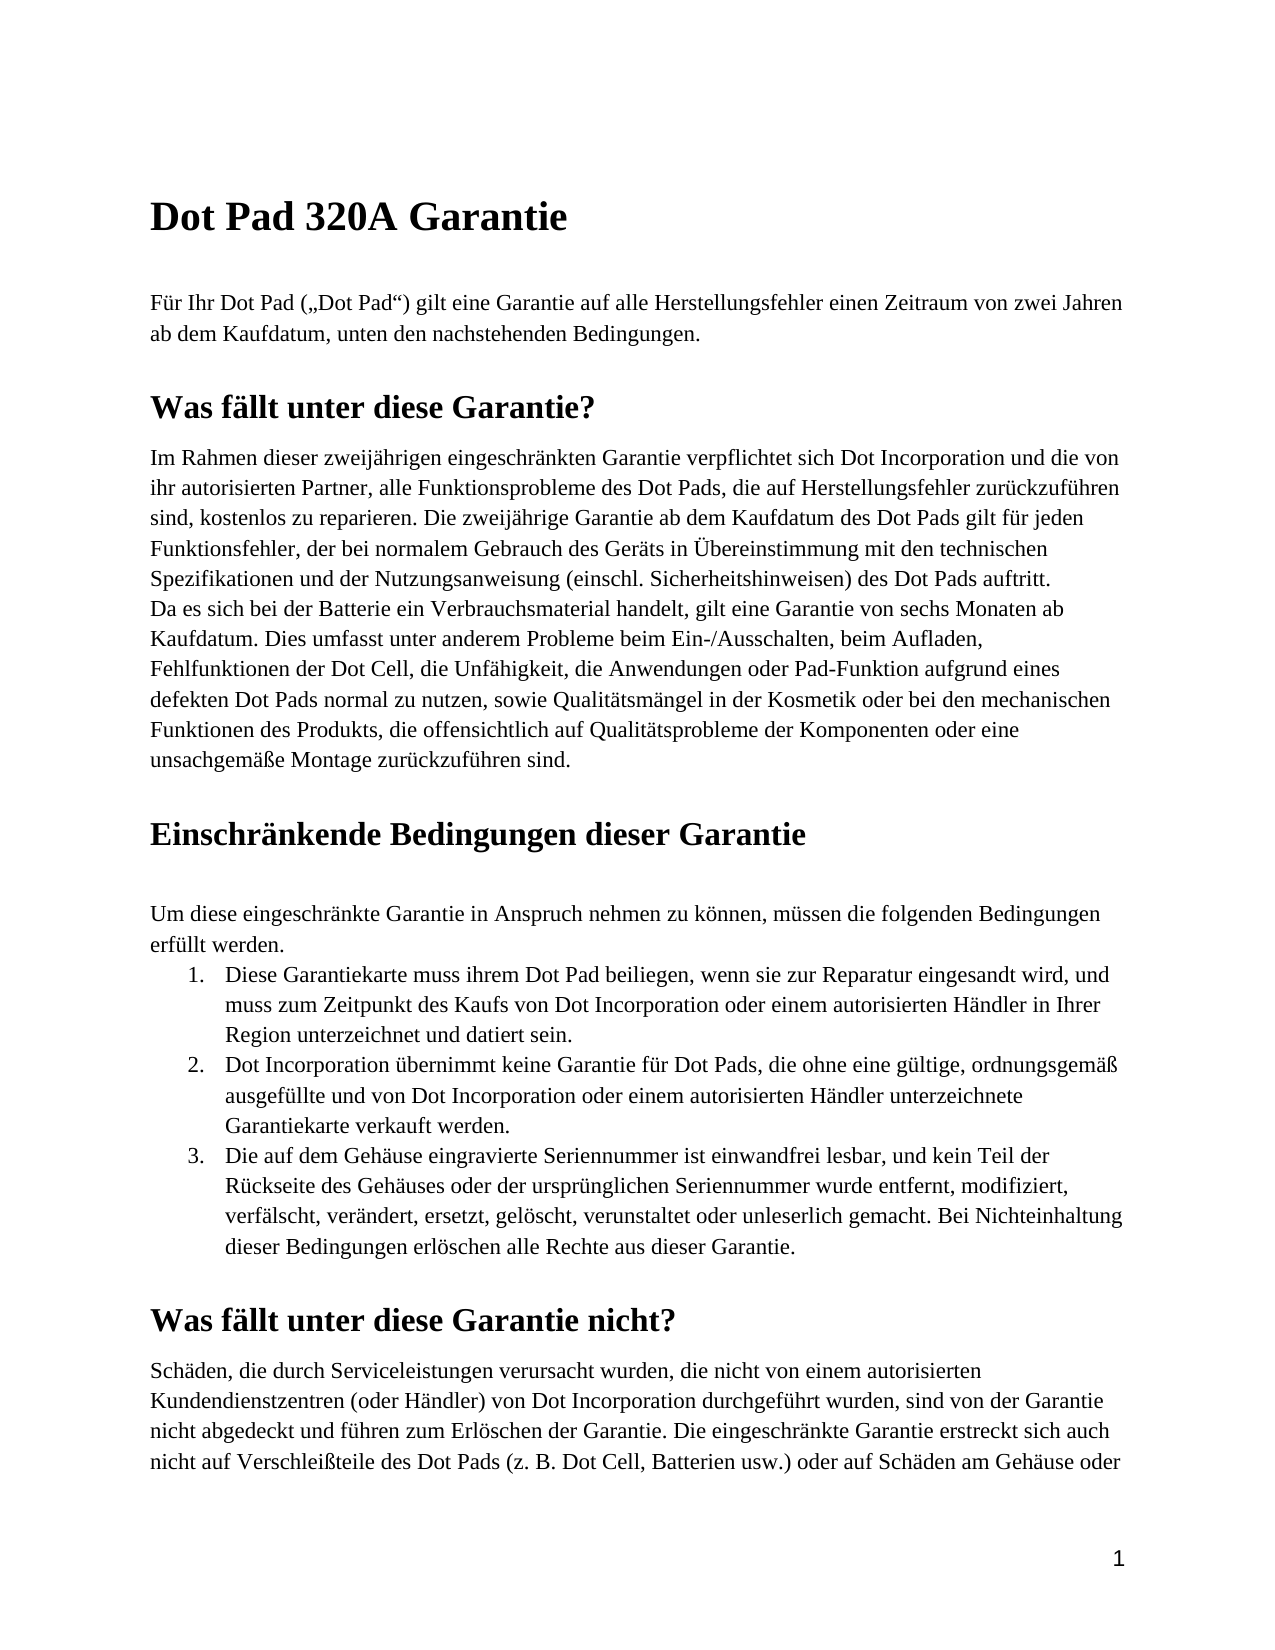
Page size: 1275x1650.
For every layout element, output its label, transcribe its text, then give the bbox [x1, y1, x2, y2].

list Dot Incorporation übernimmt keine Garantie für Dot Pads, die ohne eine gültige, ordnungsgemäß ausgefüllte und von Dot Incorporation oder einem autorisierten Händler unterzeichnete Garantiekarte verkauft werden. [187, 1052, 1125, 1138]
subtitle Dot Pad 320A Garantie [150, 192, 1125, 239]
text Für Ihr Dot Pad („Dot Pad“) gilt eine Garantie auf alle Herstellungsfehler einen Zeitraum von zwei Jahren ab dem Kaufdatum, unten den nachstehenden Bedingungen. [150, 289, 1125, 346]
subtitle Einschränkende Bedingungen dieser Garantie [150, 814, 1125, 852]
subtitle Was fällt unter diese Garantie? [150, 387, 1125, 426]
list Die auf dem Gehäuse eingravierte Seriennummer ist einwandfrei lesbar, und kein Teil der Rückseite des Gehäuses oder der ursprünglichen Seriennummer wurde entfernt, modifiziert, verfälscht, verändert, ersetzt, gelöscht, verunstaltet oder unleserlich gemacht. Bei Nichteinhaltung dieser Bedingungen erlöschen alle Rechte aus dieser Garantie. [187, 1142, 1125, 1259]
text Da es sich bei der Batterie ein Verbrauchsmaterial handelt, gilt eine Garantie von sechs Monaten ab Kaufdatum. Dies umfasst unter anderem Probleme beim Ein-/Ausschalten, beim Aufladen, Fehlfunktionen der Dot Cell, die Unfähigkeit, die Anwendungen oder Pad-Funktion aufgrund eines defekten Dot Pads normal zu nutzen, sowie Qualitätsmängel in der Kosmetik oder bei den mechanischen Funktionen des Produkts, die offensichtlich auf Qualitätsprobleme der Komponenten oder eine unsachgemäße Montage zurückzuführen sind. [150, 595, 1125, 772]
subtitle Was fällt unter diese Garantie nicht? [150, 1301, 1125, 1339]
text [150, 1357, 1125, 1474]
text Im Rahmen dieser zweijährigen eingeschränkten Garantie verpflichtet sich Dot Incorporation und die von ihr autorisierten Partner, alle Funktionsprobleme des Dot Pads, die auf Herstellungsfehler zurückzuführen sind, kostenlos zu reparieren. Die zweijährige Garantie ab dem Kaufdatum des Dot Pads gilt für jeden Funktionsfehler, der bei normalem Gebrauch des Geräts in Übereinstimmung mit den technischen Spezifikationen und der Nutzungsanweisung (einschl. Sicherheitshinweisen) des Dot Pads auftritt. [150, 444, 1125, 591]
list Diese Garantiekarte muss ihrem Dot Pad beiliegen, wenn sie zur Reparatur eingesandt wird, und muss zum Zeitpunkt des Kaufs von Dot Incorporation oder einem autorisierten Händler in Ihrer Region unterzeichnet und datiert sein. [187, 961, 1125, 1048]
text Um diese eingeschränkte Garantie in Anspruch nehmen zu können, müssen die folgenden Bedingungen erfüllt werden. [150, 901, 1125, 957]
